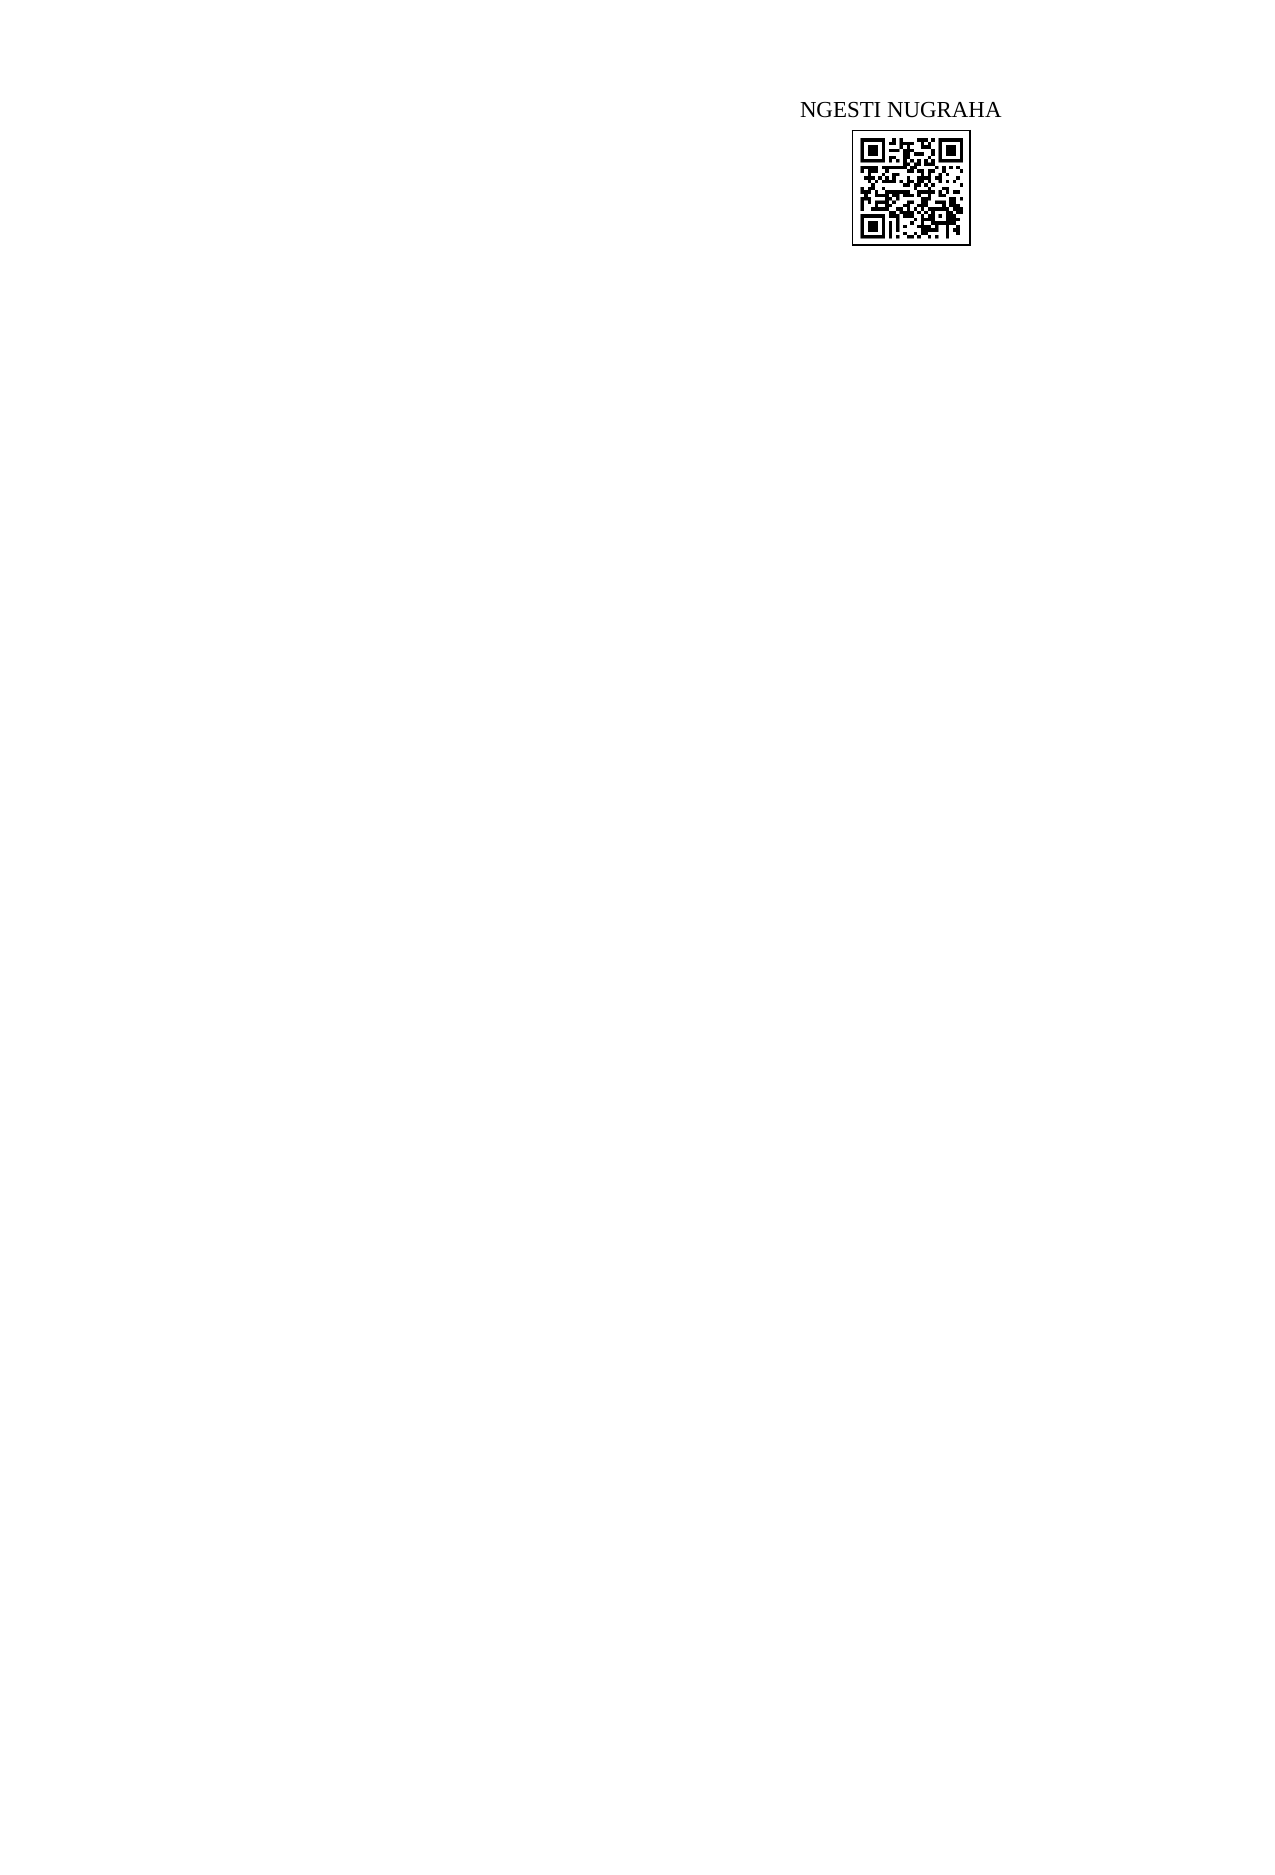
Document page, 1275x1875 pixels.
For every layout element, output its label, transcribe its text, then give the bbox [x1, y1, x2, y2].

list NGESTI NUGRAHA [750, 96, 1125, 122]
picture [853, 131, 969, 244]
